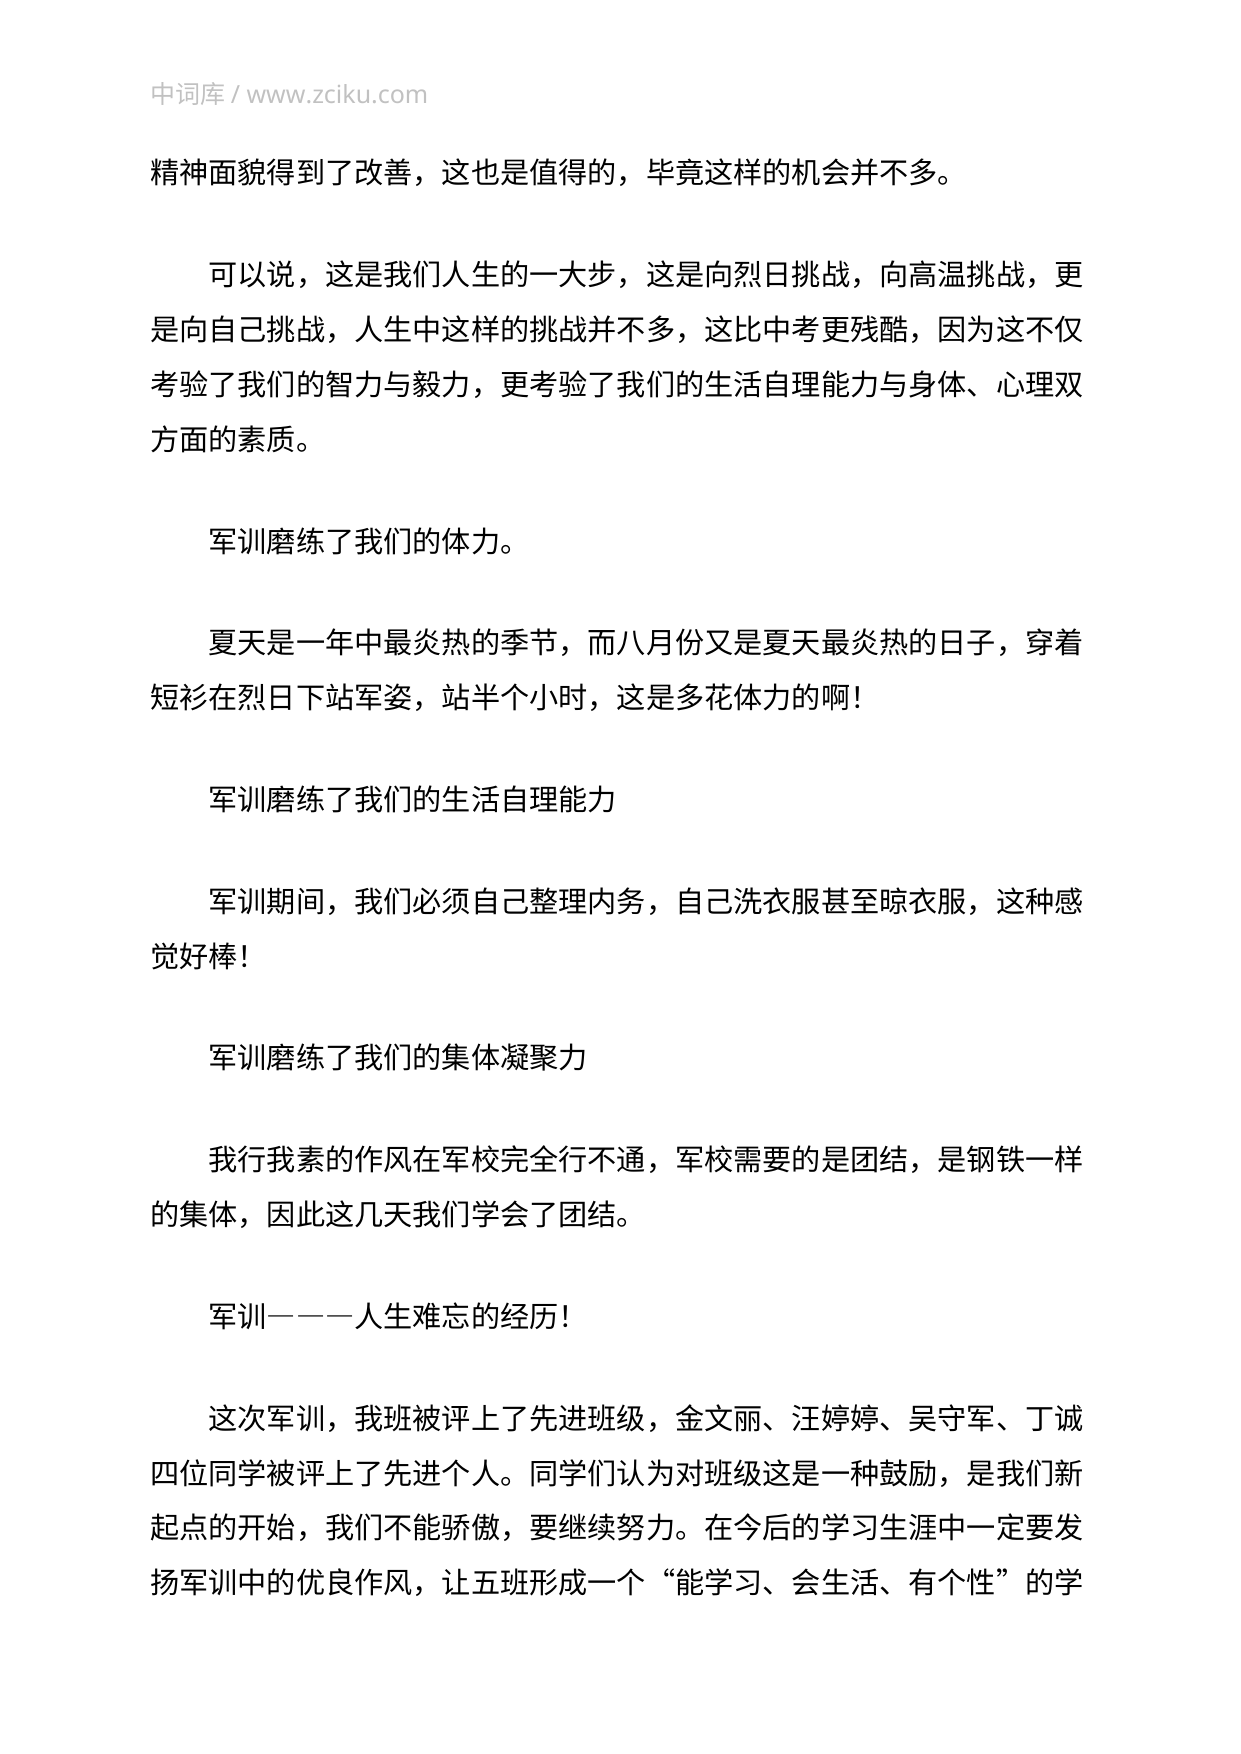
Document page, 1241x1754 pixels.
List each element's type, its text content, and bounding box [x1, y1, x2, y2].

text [150, 150, 1090, 192]
text 军训磨练了我们的体力。 [150, 518, 1090, 561]
text 我行我素的作风在军校完全行不通，军校需要的是团结，是钢铁一样的集体，因此这几天我们学会了团结。 [150, 1137, 1090, 1234]
text 可以说，这是我们人生的一大步，这是向烈日挑战，向高温挑战，更是向自己挑战，人生中这样的挑战并不多，这比中考更残酷，因为这不仅考验了我们的智力与毅力，更考验了我们的生活自理能力与身体、心理双方面的素质。 [150, 252, 1090, 459]
text 军训磨练了我们的集体凝聚力 [150, 1035, 1090, 1077]
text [150, 1395, 1090, 1602]
text 军训磨练了我们的生活自理能力 [150, 777, 1090, 819]
text 军训—―—人生难忘的经历！ [150, 1293, 1090, 1336]
text 夏天是一年中最炎热的季节，而八月份又是夏天最炎热的日子，穿着短衫在烈日下站军姿，站半个小时，这是多花体力的啊！ [150, 620, 1090, 717]
text 军训期间，我们必须自己整理内务，自己洗衣服甚至晾衣服，这种感觉好棒！ [150, 878, 1090, 976]
